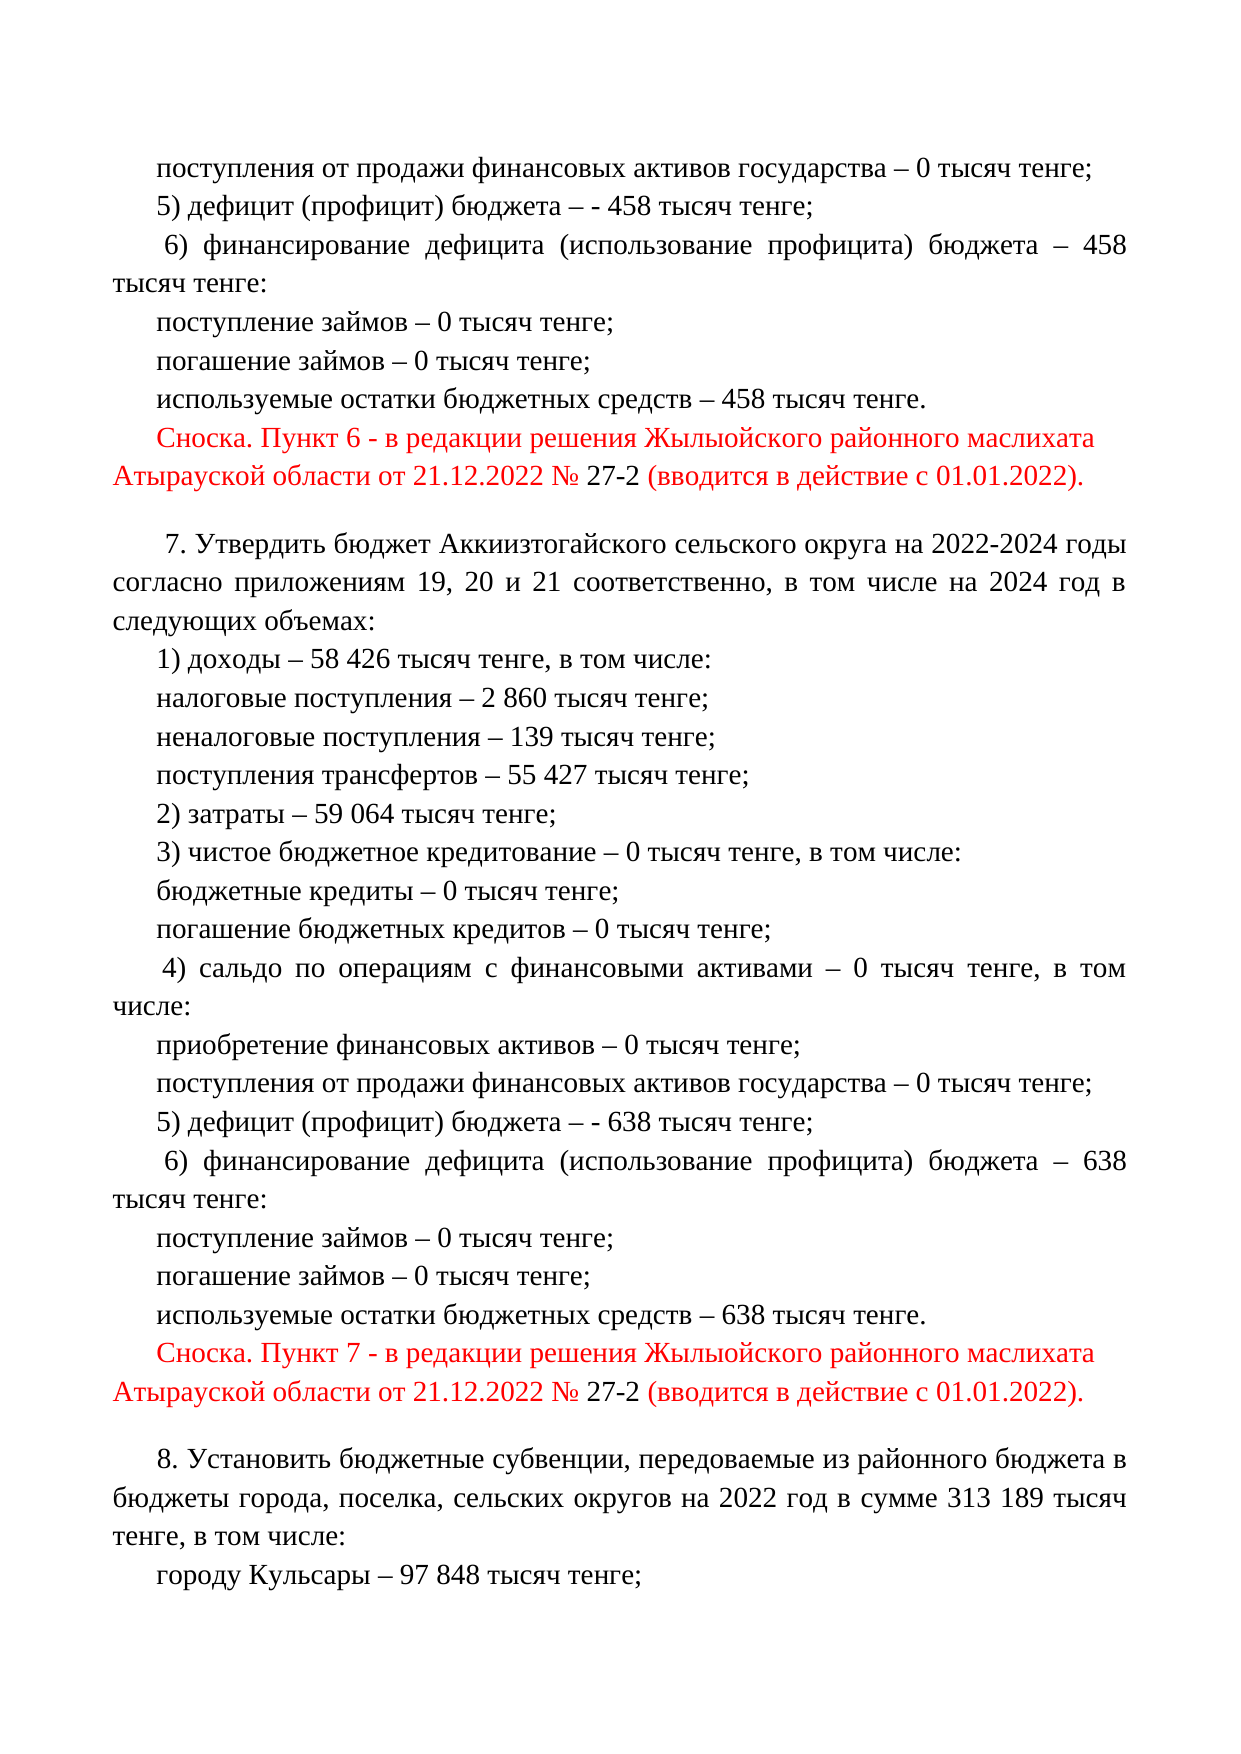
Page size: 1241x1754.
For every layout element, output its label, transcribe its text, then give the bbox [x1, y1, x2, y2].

text Сноска. Пункт 7 - в редакции решения Жылыойского районного маслихата Атырауской области от 21.12.2022 № 27-2 (вводится в действие с 01.01.2022). [112, 1335, 1128, 1438]
text поступления трансфертов – 55 427 тысяч тенге; [112, 757, 1128, 791]
text неналоговые поступления – 139 тысяч тенге; [112, 719, 1128, 752]
text налоговые поступления – 2 860 тысяч тенге; [112, 680, 1128, 714]
text погашение бюджетных кредитов – 0 тысяч тенге; [112, 911, 1128, 945]
text поступления от продажи финансовых активов государства – 0 тысяч тенге; [112, 150, 1128, 183]
text погашение займов – 0 тысяч тенге; [112, 343, 1128, 376]
text погашение займов – 0 тысяч тенге; [112, 1258, 1128, 1292]
text Сноска. Пункт 6 - в редакции решения Жылыойского районного маслихата Атырауской области от 21.12.2022 № 27-2 (вводится в действие с 01.01.2022). [112, 420, 1128, 522]
text 2) затраты – 59 064 тысяч тенге; [112, 796, 1128, 829]
text поступление займов – 0 тысяч тенге; [112, 304, 1128, 338]
text 7. Утвердить бюджет Аккиизтогайского сельского округа на 2022-2024 годы согласно приложениям 19, 20 и 21 соответственно, в том числе на 2024 год в следующих объемах: [112, 526, 1128, 637]
text 5) дефицит (профицит) бюджета – - 458 тысяч тенге; [112, 188, 1128, 222]
text 6) финансирование дефицита (использование профицита) бюджета – 458 тысяч тенге: [112, 227, 1128, 299]
text 6) финансирование дефицита (использование профицита) бюджета – 638 тысяч тенге: [112, 1143, 1128, 1215]
text 8. Установить бюджетные субвенции, передоваемые из районного бюджета в бюджеты города, поселка, сельских округов на 2022 год в сумме 313 189 тысяч тенге, в том числе: [112, 1441, 1128, 1552]
text поступление займов – 0 тысяч тенге; [112, 1220, 1128, 1253]
text 5) дефицит (профицит) бюджета – - 638 тысяч тенге; [112, 1104, 1128, 1138]
text городу Кульсары – 97 848 тысяч тенге; [112, 1557, 1128, 1591]
text бюджетные кредиты – 0 тысяч тенге; [112, 873, 1128, 906]
text приобретение финансовых активов – 0 тысяч тенге; [112, 1027, 1128, 1061]
text используемые остатки бюджетных средств – 638 тысяч тенге. [112, 1297, 1128, 1330]
text 4) сальдо по операциям с финансовыми активами – 0 тысяч тенге, в том числе: [112, 950, 1128, 1022]
text поступления от продажи финансовых активов государства – 0 тысяч тенге; [112, 1066, 1128, 1099]
text 1) доходы – 58 426 тысяч тенге, в том числе: [112, 642, 1128, 675]
text 3) чистое бюджетное кредитование – 0 тысяч тенге, в том числе: [112, 834, 1128, 868]
text используемые остатки бюджетных средств – 458 тысяч тенге. [112, 381, 1128, 415]
